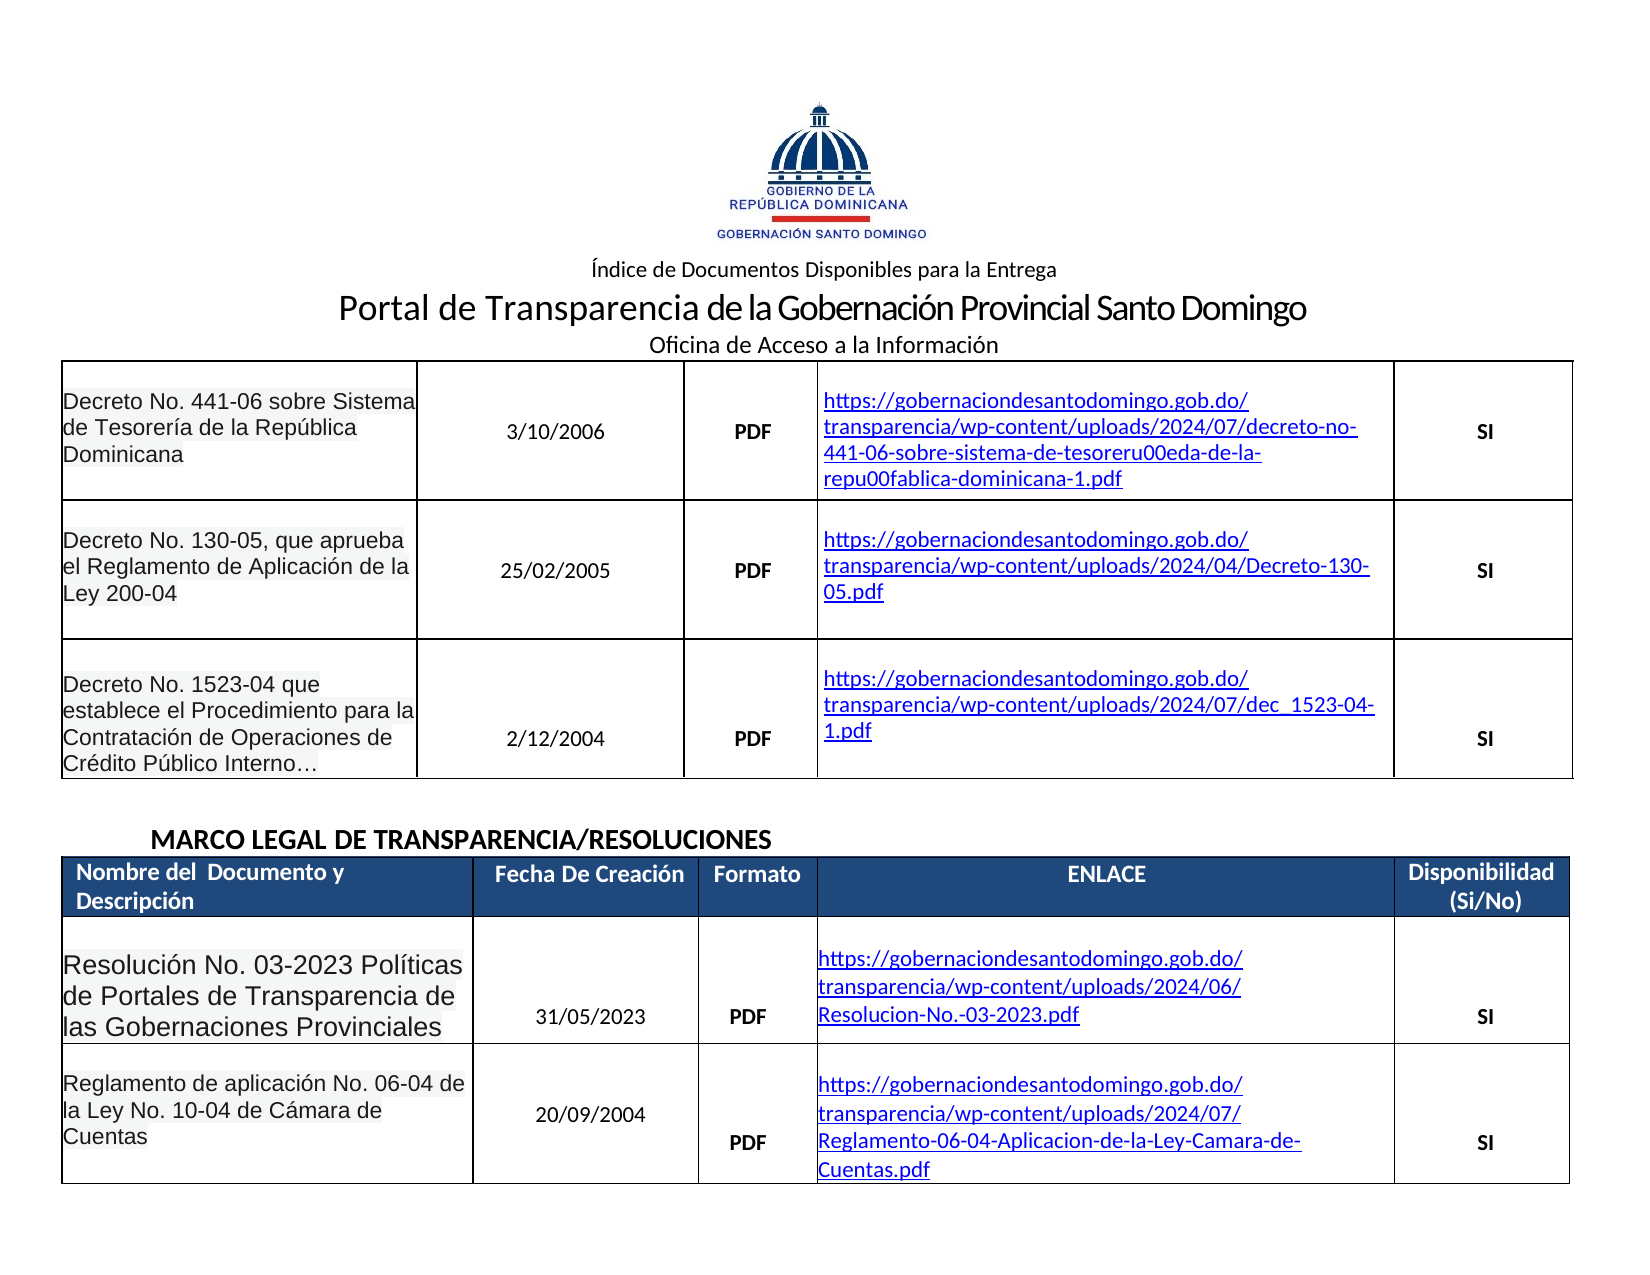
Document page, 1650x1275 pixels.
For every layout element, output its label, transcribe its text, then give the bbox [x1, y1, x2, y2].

table_cell https://gobernaciondesantodomingo.gob.do/transparencia/wp-content/uploads/2024/06/Resolucion-No.-03-2023.pdf [818, 917, 1394, 1042]
table_cell SI [1395, 917, 1569, 1042]
table_cell 3/10/2006 [418, 362, 683, 499]
table_cell 20/09/2004 [474, 1044, 698, 1183]
table_cell https://gobernaciondesantodomingo.gob.do/transparencia/wp-content/uploads/2024/04/Decreto-130-05.pdf [818, 501, 1393, 638]
table_cell SI [1395, 640, 1572, 777]
table_cell https://gobernaciondesantodomingo.gob.do/transparencia/wp-content/uploads/2024/07/decreto-no-441-06-sobre-sistema-de-tesoreru00eda-de-la-repu00fablica-dominicana-1.pdf [818, 362, 1393, 499]
table_cell 31/05/2023 [474, 917, 698, 1042]
picture [714, 75, 934, 256]
text MARCO LEGAL DE TRANSPARENCIA/RESOLUCIONES [150, 821, 1598, 856]
table_header Disponibilidad (Si/No) [1395, 858, 1569, 916]
table_cell 2/12/2004 [418, 640, 683, 777]
table_cell https://gobernaciondesantodomingo.gob.do/transparencia/wp-content/uploads/2024/07/Reglamento-06-04-Aplicacion-de-la-Ley-Camara-de-Cuentas.pdf [818, 1044, 1394, 1183]
table_header Formato [699, 858, 817, 916]
table_cell 25/02/2005 [418, 501, 683, 638]
table_cell PDF [699, 917, 817, 1042]
table_cell PDF [685, 640, 817, 777]
table_header Fecha De Creación [474, 858, 698, 916]
table_cell PDF [685, 362, 817, 499]
table_cell Decreto No. 130-05, que aprueba el Reglamento de Aplicación de la Ley 200-04 [63, 501, 416, 638]
table_cell https://gobernaciondesantodomingo.gob.do/transparencia/wp-content/uploads/2024/07/dec_1523-04-1.pdf [818, 640, 1393, 777]
table_header Nombre del Documento y Descripción [63, 858, 472, 916]
table_cell Decreto No. 441-06 sobre Sistema de Tesorería de la República Dominicana [63, 362, 416, 499]
table_cell SI [1395, 1044, 1569, 1183]
table_cell PDF [685, 501, 817, 638]
table_cell SI [1395, 501, 1572, 638]
table_cell Reglamento de aplicación No. 06-04 de la Ley No. 10-04 de Cámara de Cuentas [63, 1044, 472, 1183]
table_cell PDF [699, 1044, 817, 1183]
table_cell Decreto No. 1523-04 que establece el Procedimiento para la Contratación de Operaciones de Crédito Público Interno… [63, 640, 416, 777]
table_cell SI [1395, 362, 1572, 499]
table_cell Resolución No. 03-2023 Políticas de Portales de Transparencia de las Gobernaciones Provinciales [63, 917, 472, 1042]
table_header ENLACE [818, 858, 1394, 916]
